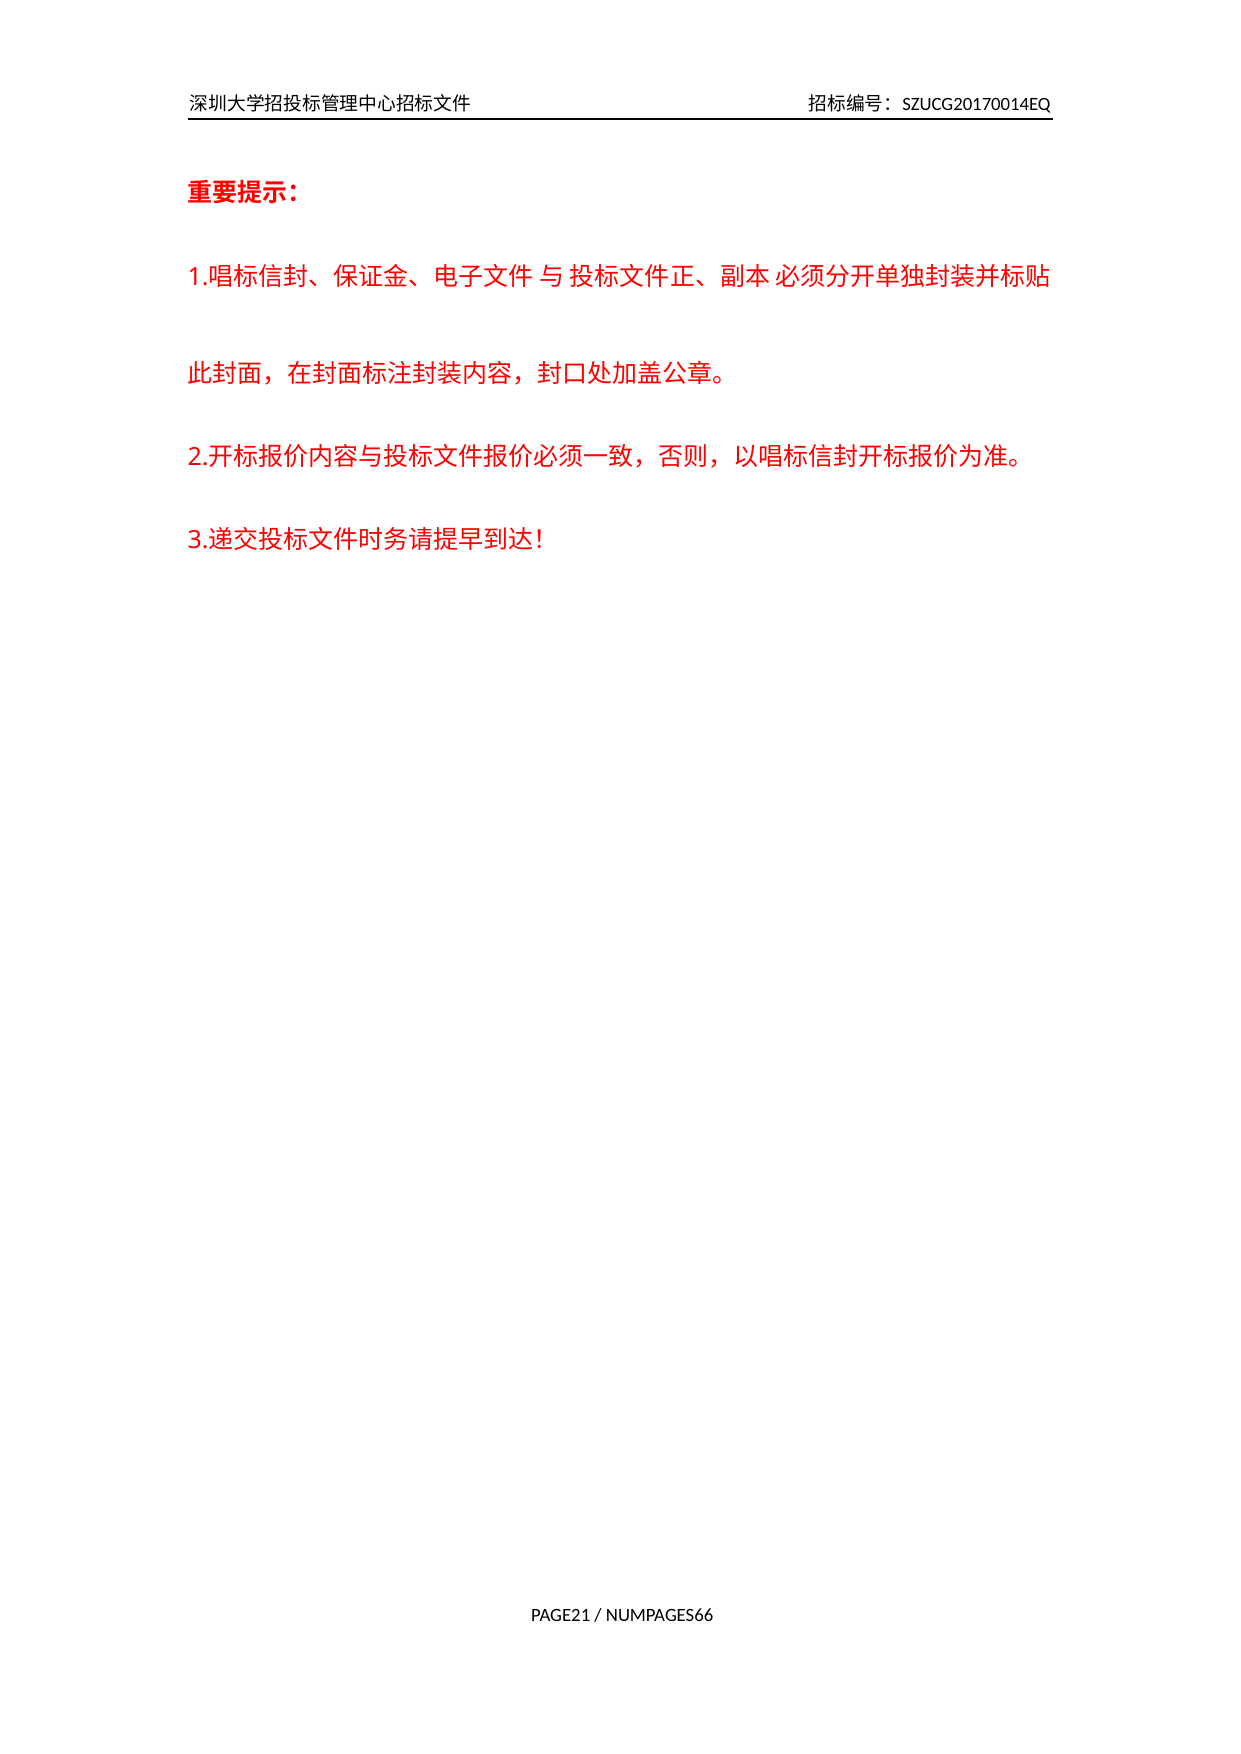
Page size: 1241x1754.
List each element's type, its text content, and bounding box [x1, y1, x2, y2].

text 2.开标报价内容与投标文件报价必须一致，否则，以唱标信封开标报价为准。 [187, 422, 1053, 487]
text 3.递交投标文件时务请提早到达！ [187, 505, 1053, 570]
text 1.唱标信封、保证金、电子文件 与 投标文件正、副本 必须分开单独封装并标贴此封面，在封面标注封装内容，封口处加盖公章。 [187, 242, 1053, 404]
text 重要提示： [187, 158, 1053, 223]
